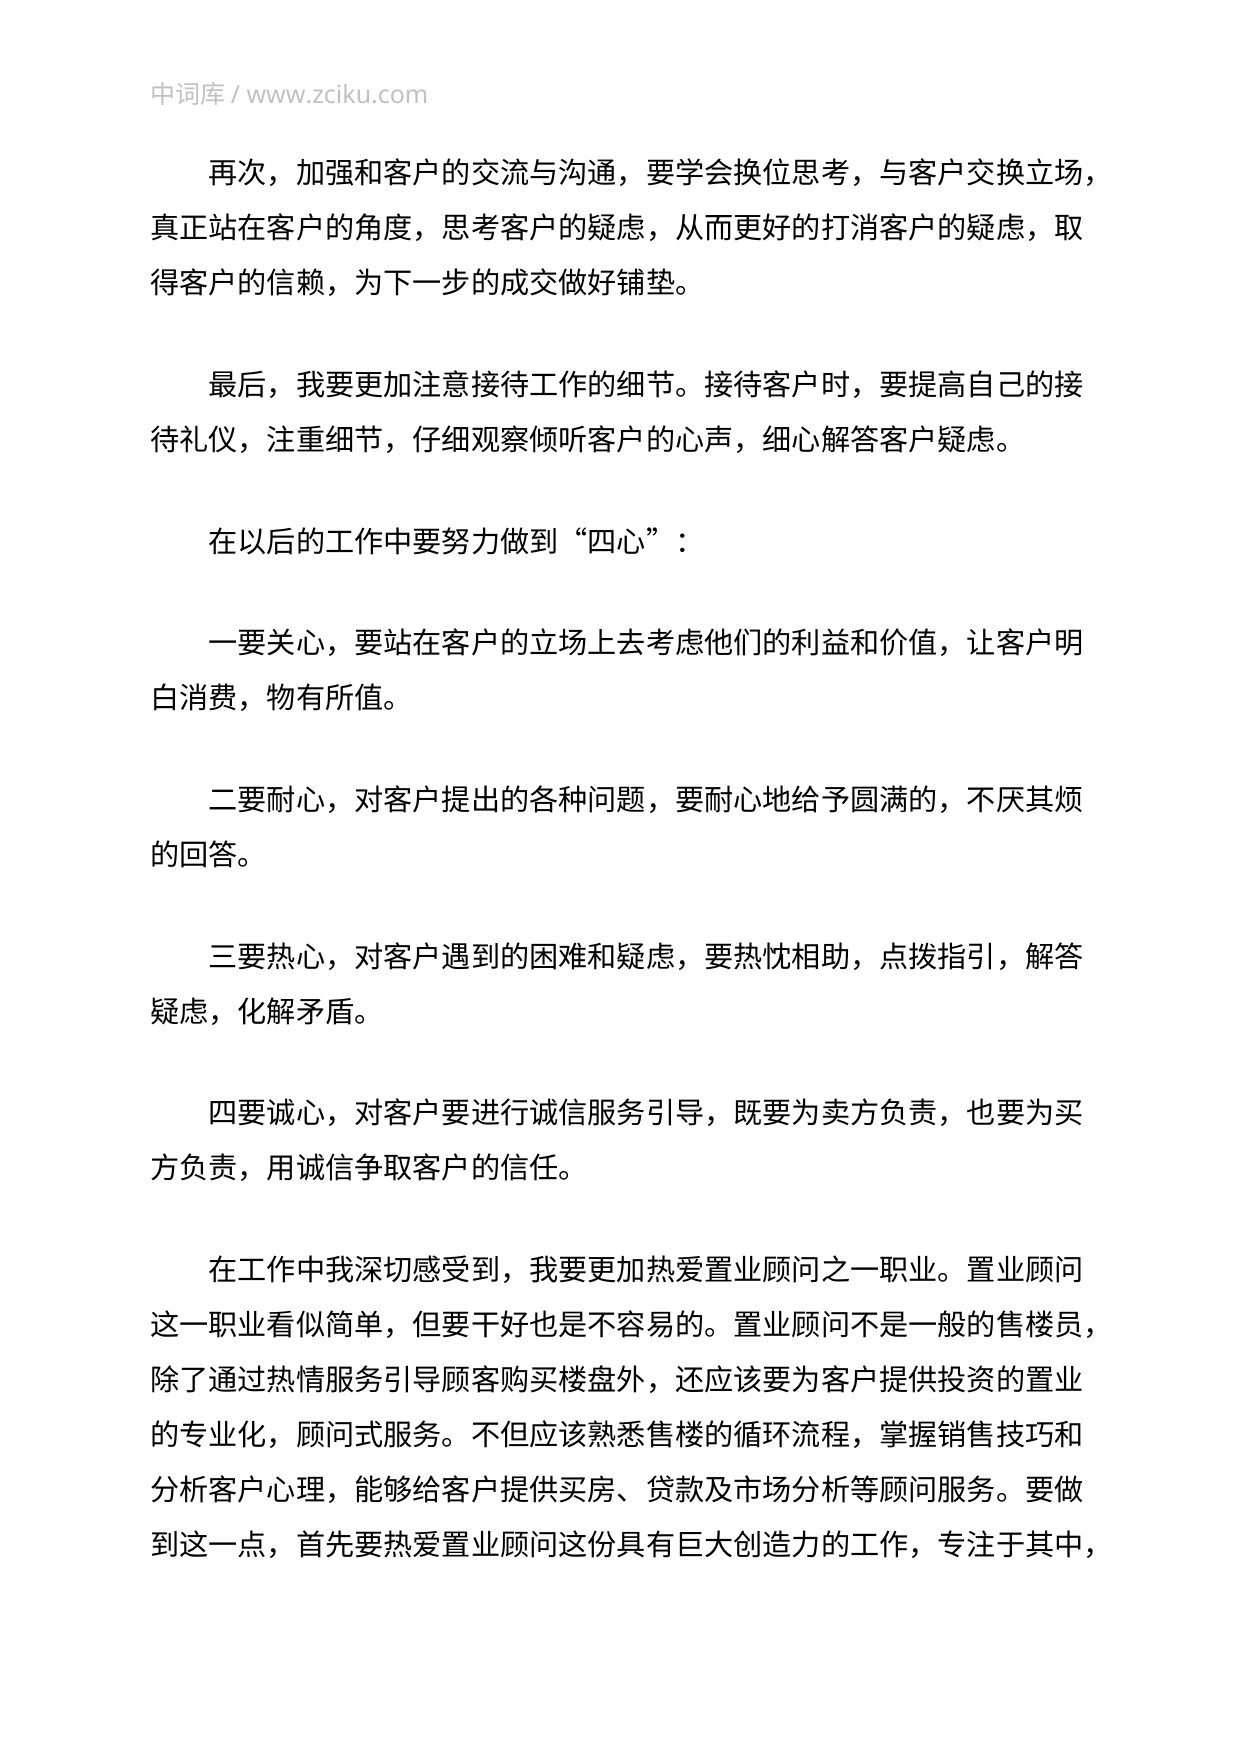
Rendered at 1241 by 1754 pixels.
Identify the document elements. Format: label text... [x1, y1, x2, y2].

text 在以后的工作中要努力做到“四心”： [150, 518, 1090, 561]
text 一要关心，要站在客户的立场上去考虑他们的利益和价值，让客户明白消费，物有所值。 [150, 620, 1090, 717]
text 四要诚心，对客户要进行诚信服务引导，既要为卖方负责，也要为买方负责，用诚信争取客户的信任。 [150, 1090, 1090, 1187]
text 最后，我要更加注意接待工作的细节。接待客户时，要提高自己的接待礼仪，注重细节，仔细观察倾听客户的心声，细心解答客户疑虑。 [150, 362, 1090, 459]
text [150, 1247, 1090, 1563]
text 三要热心，对客户遇到的困难和疑虑，要热忱相助，点拨指引，解答疑虑，化解矛盾。 [150, 933, 1090, 1031]
text 再次，加强和客户的交流与沟通，要学会换位思考，与客户交换立场，真正站在客户的角度，思考客户的疑虑，从而更好的打消客户的疑虑，取得客户的信赖，为下一步的成交做好铺垫。 [150, 150, 1090, 302]
text 二要耐心，对客户提出的各种问题，要耐心地给予圆满的，不厌其烦的回答。 [150, 777, 1090, 874]
